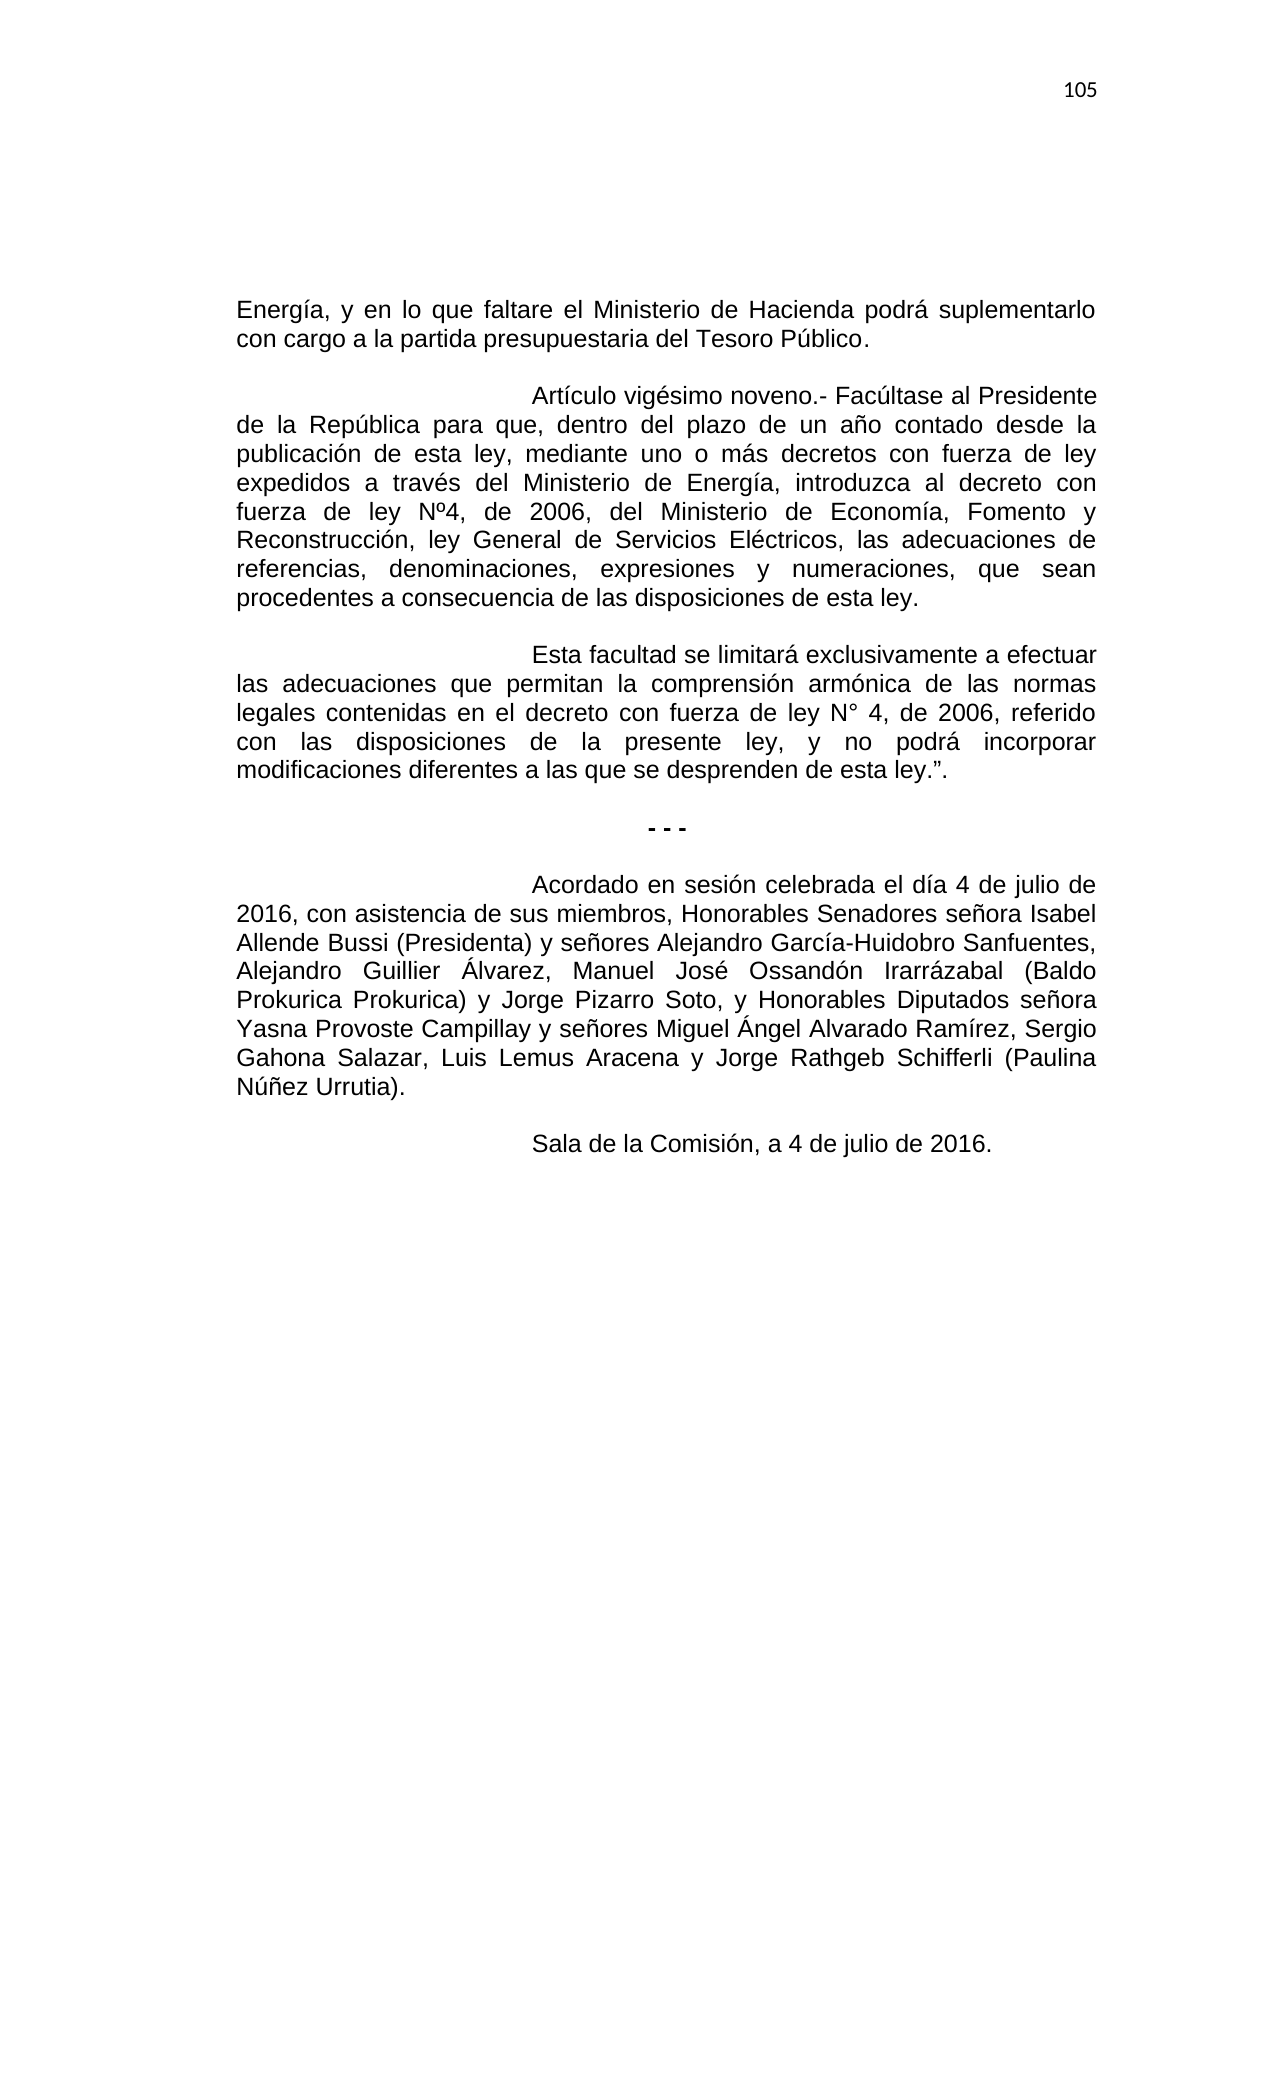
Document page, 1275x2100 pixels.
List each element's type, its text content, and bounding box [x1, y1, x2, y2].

text Artículo vigésimo noveno.- Facúltase al Presidente de la República para que, dentro del plazo de un año contado desde la publicación de esta ley, mediante uno o más decretos con fuerza de ley expedidos a través del Ministerio de Energía, introduzca al decreto con fuerza de ley Nº4, de 2006, del Ministerio de Economía, Fomento y Reconstrucción, ley General de Servicios Eléctricos, las adecuaciones de referencias, denominaciones, expresiones y numeraciones, que sean procedentes a consecuencia de las disposiciones de esta ley. [236, 382, 1098, 612]
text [236, 295, 1098, 353]
text - - - [236, 813, 1098, 842]
text Esta facultad se limitará exclusivamente a efectuar las adecuaciones que permitan la comprensión armónica de las normas legales contenidas en el decreto con fuerza de ley N° 4, de 2006, referido con las disposiciones de la presente ley, y no podrá incorporar modificaciones diferentes a las que se desprenden de esta ley.”. [236, 640, 1098, 784]
text Sala de la Comisión, a 4 de julio de 2016. [236, 1129, 1098, 1158]
text Acordado en sesión celebrada el día 4 de julio de 2016, con asistencia de sus miembros, Honorables Senadores señora Isabel Allende Bussi (Presidenta) y señores Alejandro García-Huidobro Sanfuentes, Alejandro Guillier Álvarez, Manuel José Ossandón Irarrázabal (Baldo Prokurica Prokurica) y Jorge Pizarro Soto, y Honorables Diputados señora Yasna Provoste Campillay y señores Miguel Ángel Alvarado Ramírez, Sergio Gahona Salazar, Luis Lemus Aracena y Jorge Rathgeb Schifferli (Paulina Núñez Urrutia). [236, 870, 1098, 1100]
